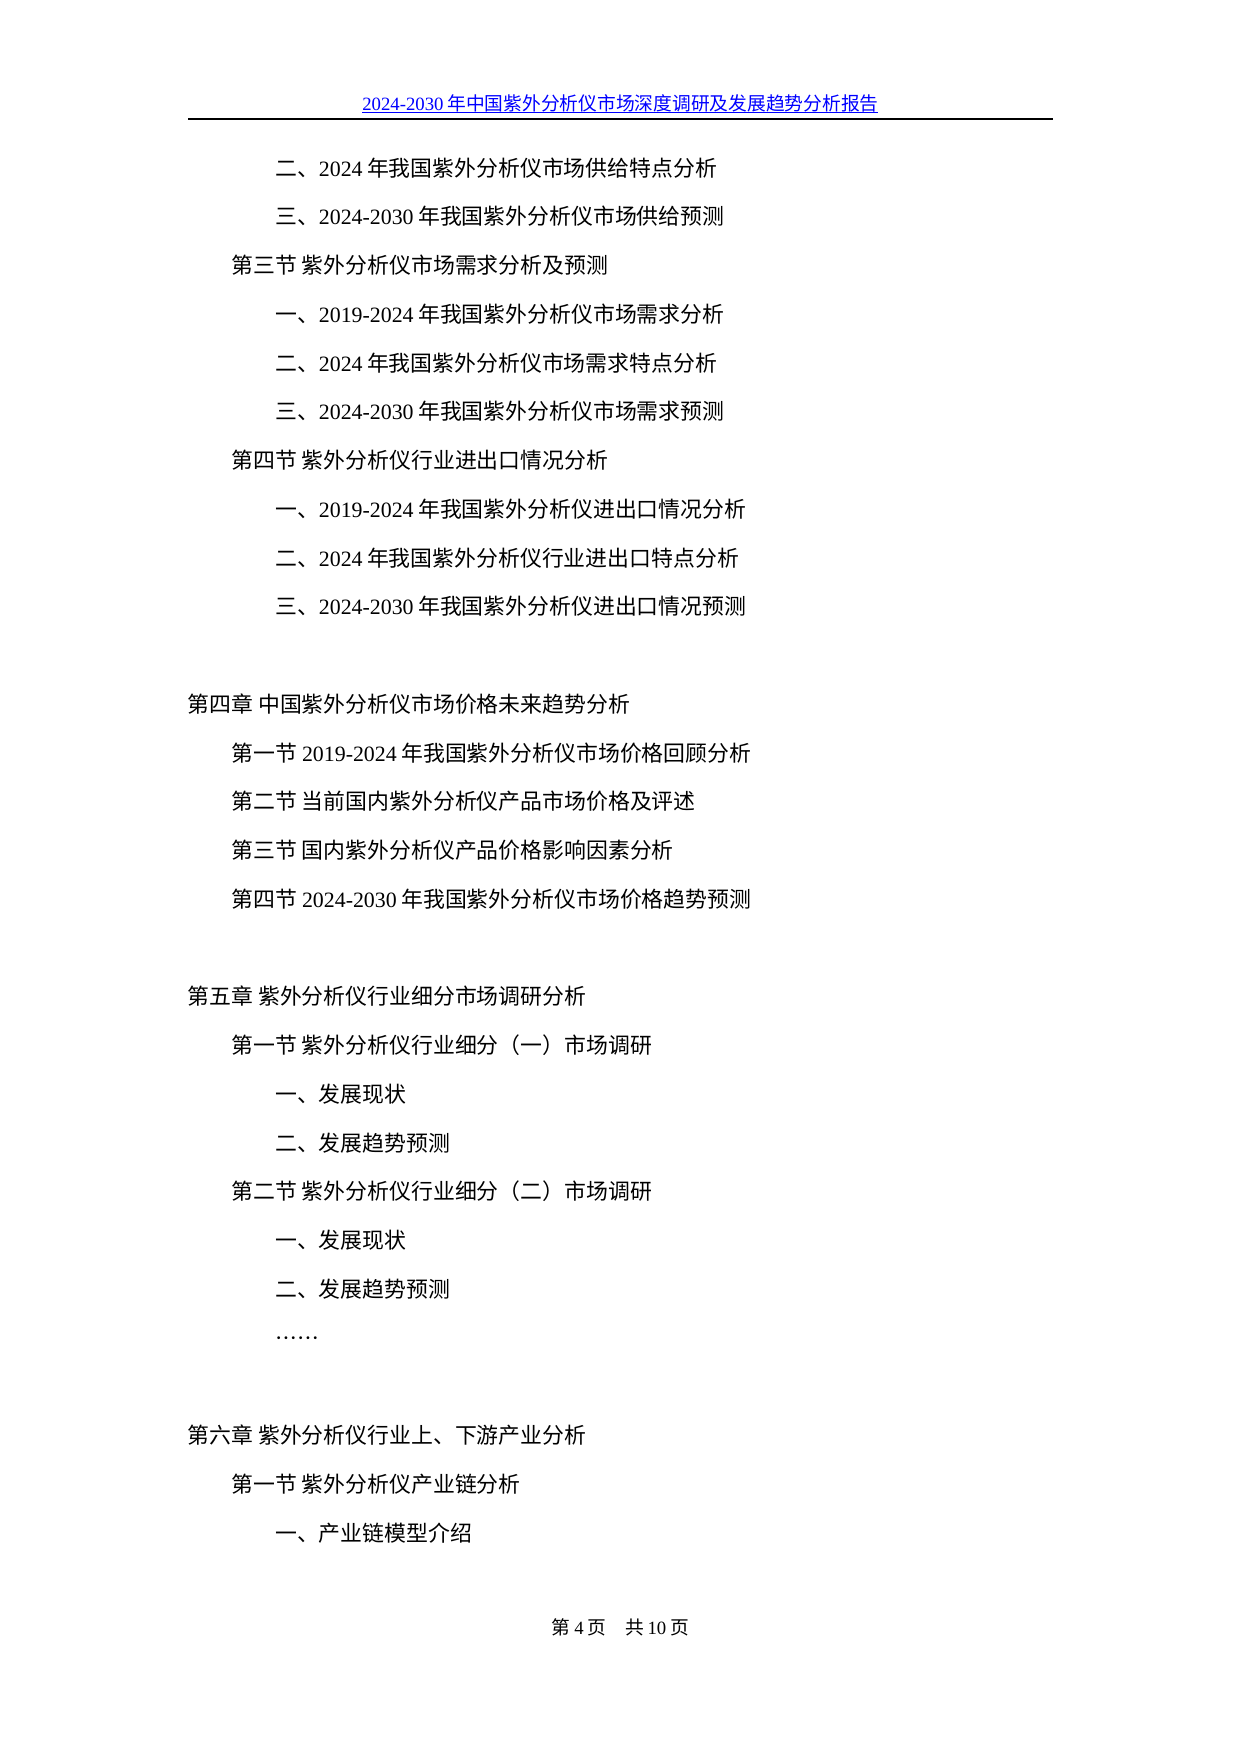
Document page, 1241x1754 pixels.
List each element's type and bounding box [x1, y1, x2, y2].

text [187, 150, 1053, 1548]
